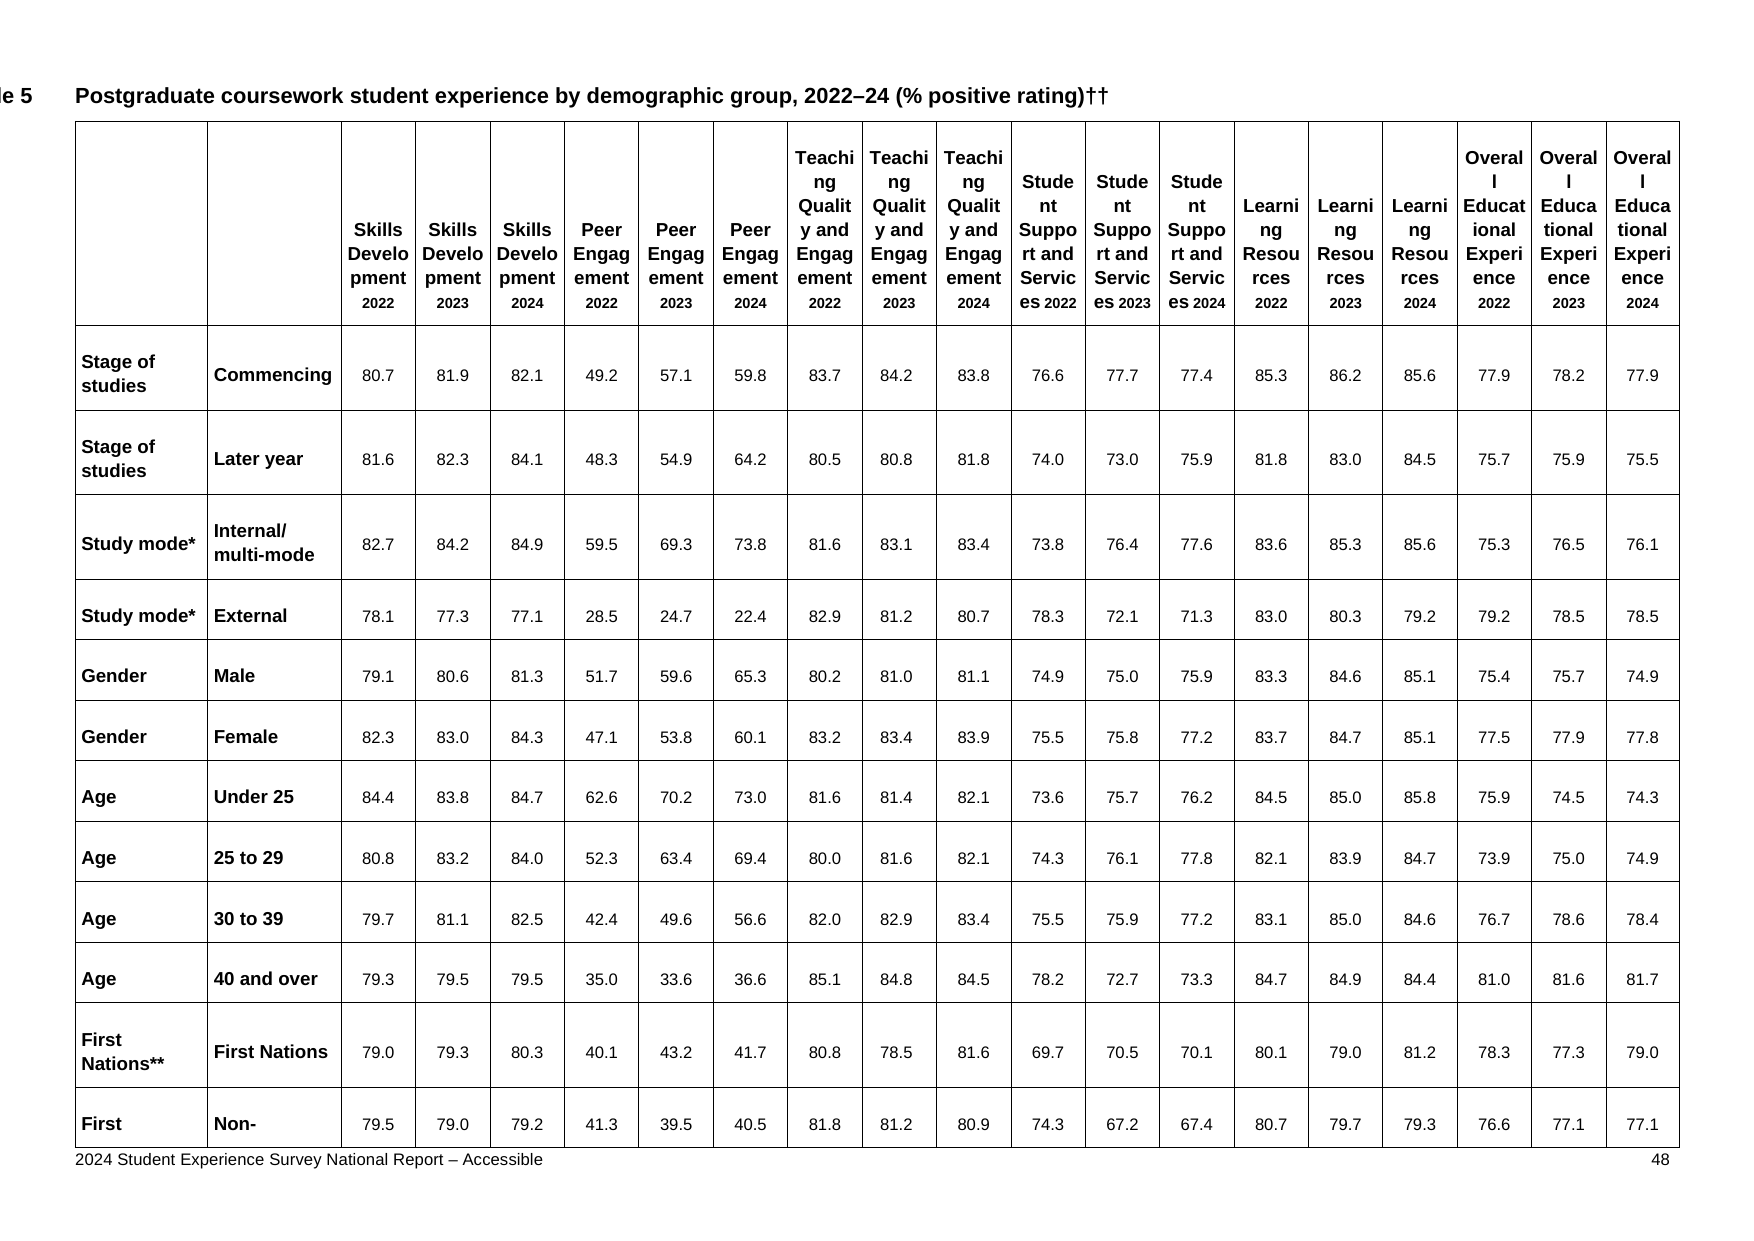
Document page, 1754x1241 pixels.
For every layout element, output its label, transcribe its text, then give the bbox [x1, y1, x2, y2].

table_cell 73.8 [1012, 495, 1085, 578]
table_cell 77.4 [1160, 326, 1234, 409]
table_cell 75.9 [1160, 411, 1234, 494]
table_cell 76.5 [1532, 495, 1606, 578]
table_cell 82.9 [788, 580, 862, 639]
table_cell 24.7 [639, 580, 713, 639]
table_cell 78.5 [1532, 580, 1606, 639]
table_cell 77.5 [1458, 701, 1531, 760]
table_cell 79.0 [416, 1088, 490, 1147]
table_cell 28.5 [565, 580, 638, 639]
table_cell 85.1 [788, 943, 862, 1002]
table_cell 80.7 [1235, 1088, 1308, 1147]
table_header Teaching Quality and Engagement 2024 [937, 122, 1011, 325]
table_cell 85.8 [1383, 761, 1457, 821]
table_cell 83.0 [1309, 411, 1382, 494]
table_cell 82.0 [788, 882, 862, 942]
table_cell 41.7 [714, 1003, 787, 1087]
table_cell 84.0 [491, 822, 564, 881]
table_cell 78.4 [1607, 882, 1679, 942]
table_header Overall Educational Experience 2023 [1532, 122, 1606, 325]
table_cell 84.6 [1383, 882, 1457, 942]
table_header Learning Resources 2022 [1235, 122, 1308, 325]
table_cell 25 to 29 [208, 822, 341, 881]
table_cell 72.1 [1086, 580, 1159, 639]
table_cell First Nations [208, 1003, 341, 1087]
table_cell 84.1 [491, 411, 564, 494]
table_cell 73.8 [714, 495, 787, 578]
table_cell 83.7 [788, 326, 862, 409]
table_cell 59.6 [639, 640, 713, 699]
table_cell 84.2 [863, 326, 936, 409]
table_cell 75.8 [1086, 701, 1159, 760]
table_cell 80.7 [342, 326, 415, 409]
table_cell Non-Indigenous [208, 1088, 341, 1147]
table_cell 82.1 [1235, 822, 1308, 881]
table_cell 84.7 [491, 761, 564, 821]
table_cell 73.6 [1012, 761, 1085, 821]
table_cell Age [76, 882, 207, 942]
table_cell 67.4 [1160, 1088, 1234, 1147]
table_cell 33.6 [639, 943, 713, 1002]
table_cell 40 and over [208, 943, 341, 1002]
table_header Learning Resources 2023 [1309, 122, 1382, 325]
table_cell 83.0 [1235, 580, 1308, 639]
table_cell Age [76, 822, 207, 881]
table_cell 78.3 [1458, 1003, 1531, 1087]
table_cell 73.3 [1160, 943, 1234, 1002]
table_cell 84.5 [1235, 761, 1308, 821]
table_cell 80.8 [788, 1003, 862, 1087]
table_cell 79.2 [1458, 580, 1531, 639]
table_cell 85.6 [1383, 495, 1457, 578]
table_cell 69.3 [639, 495, 713, 578]
table_cell 74.9 [1607, 822, 1679, 881]
table_cell 75.0 [1532, 822, 1606, 881]
table_cell Gender [76, 701, 207, 760]
table_cell 76.1 [1086, 822, 1159, 881]
table_cell 76.4 [1086, 495, 1159, 578]
table_cell 60.1 [714, 701, 787, 760]
table_header Overall Educational Experience 2022 [1458, 122, 1531, 325]
table_cell 63.4 [639, 822, 713, 881]
table_cell 79.5 [416, 943, 490, 1002]
table_cell 83.8 [937, 326, 1011, 409]
table_cell 82.7 [342, 495, 415, 578]
table_cell 84.6 [1309, 640, 1382, 699]
table_cell 65.3 [714, 640, 787, 699]
table_cell 78.2 [1012, 943, 1085, 1002]
table_cell 75.9 [1532, 411, 1606, 494]
table_cell 83.4 [937, 495, 1011, 578]
table_cell 76.7 [1458, 882, 1531, 942]
table_cell 80.8 [342, 822, 415, 881]
table_cell 39.5 [639, 1088, 713, 1147]
table_cell 75.0 [1086, 640, 1159, 699]
table_cell Female [208, 701, 341, 760]
table_cell 77.8 [1607, 701, 1679, 760]
table_cell 73.0 [714, 761, 787, 821]
table_cell 79.2 [491, 1088, 564, 1147]
table_cell Gender [76, 640, 207, 699]
table_cell 54.9 [639, 411, 713, 494]
table_cell 84.2 [416, 495, 490, 578]
table_cell 82.9 [863, 882, 936, 942]
table_cell 78.1 [342, 580, 415, 639]
table_cell 42.4 [565, 882, 638, 942]
table_cell 75.7 [1532, 640, 1606, 699]
table_cell 83.4 [937, 882, 1011, 942]
table_header Peer Engagement 2023 [639, 122, 713, 325]
table_cell 84.3 [491, 701, 564, 760]
table_cell 82.5 [491, 882, 564, 942]
table_cell 47.1 [565, 701, 638, 760]
table_header [76, 122, 207, 325]
table_header Student Support and Services 2024 [1160, 122, 1234, 325]
table_cell 80.3 [1309, 580, 1382, 639]
table_cell 41.3 [565, 1088, 638, 1147]
table_cell 72.7 [1086, 943, 1159, 1002]
table_cell 74.3 [1012, 1088, 1085, 1147]
table_cell 85.1 [1383, 640, 1457, 699]
table_cell 83.1 [863, 495, 936, 578]
table_cell 56.6 [714, 882, 787, 942]
table_cell 81.6 [937, 1003, 1011, 1087]
table_cell 76.6 [1012, 326, 1085, 409]
table_cell 78.6 [1532, 882, 1606, 942]
table_cell 75.7 [1086, 761, 1159, 821]
table_cell 35.0 [565, 943, 638, 1002]
table_cell 77.8 [1160, 822, 1234, 881]
table_cell 81.0 [863, 640, 936, 699]
table_cell 77.3 [416, 580, 490, 639]
table_cell 80.0 [788, 822, 862, 881]
table_cell 78.5 [1607, 580, 1679, 639]
table_cell 77.9 [1607, 326, 1679, 409]
table_cell 81.6 [1532, 943, 1606, 1002]
table_cell 82.3 [342, 701, 415, 760]
table_cell Under 25 [208, 761, 341, 821]
table_cell 77.2 [1160, 882, 1234, 942]
table_cell 85.3 [1309, 495, 1382, 578]
table_cell 75.9 [1160, 640, 1234, 699]
table_cell 82.1 [937, 822, 1011, 881]
table_cell 84.9 [1309, 943, 1382, 1002]
table_cell 70.2 [639, 761, 713, 821]
table_header Overall Educational Experience 2024 [1607, 122, 1679, 325]
table_cell 79.2 [1383, 580, 1457, 639]
table_cell 84.5 [937, 943, 1011, 1002]
table_cell 79.1 [342, 640, 415, 699]
table_cell 77.3 [1532, 1003, 1606, 1087]
table_cell 81.6 [788, 495, 862, 578]
table_cell 85.1 [1383, 701, 1457, 760]
table_cell 75.3 [1458, 495, 1531, 578]
table_cell 75.9 [1458, 761, 1531, 821]
table_cell 81.4 [863, 761, 936, 821]
table_cell 75.4 [1458, 640, 1531, 699]
table_cell 84.9 [491, 495, 564, 578]
table_cell 80.8 [863, 411, 936, 494]
table_cell 76.1 [1607, 495, 1679, 578]
table_cell 75.9 [1086, 882, 1159, 942]
table_cell 77.9 [1458, 326, 1531, 409]
table_cell 59.5 [565, 495, 638, 578]
table_cell 79.5 [342, 1088, 415, 1147]
table_cell 79.3 [342, 943, 415, 1002]
table_cell 80.2 [788, 640, 862, 699]
table_cell 81.6 [788, 761, 862, 821]
table_cell 81.8 [937, 411, 1011, 494]
table_cell 83.9 [937, 701, 1011, 760]
table_cell 79.5 [491, 943, 564, 1002]
table_cell 84.5 [1383, 411, 1457, 494]
table_cell 80.3 [491, 1003, 564, 1087]
table_cell 73.9 [1458, 822, 1531, 881]
table_cell 64.2 [714, 411, 787, 494]
table_cell 83.3 [1235, 640, 1308, 699]
table_cell 74.3 [1012, 822, 1085, 881]
table_cell 62.6 [565, 761, 638, 821]
table_cell 79.3 [1383, 1088, 1457, 1147]
table_cell 57.1 [639, 326, 713, 409]
table_cell 80.9 [937, 1088, 1011, 1147]
table_cell Study mode* [76, 580, 207, 639]
table_cell 85.0 [1309, 882, 1382, 942]
table_cell 80.5 [788, 411, 862, 494]
table_cell 84.7 [1383, 822, 1457, 881]
table_cell 70.1 [1160, 1003, 1234, 1087]
table_cell 80.7 [937, 580, 1011, 639]
table_cell 69.4 [714, 822, 787, 881]
table_cell Stage of studies [76, 326, 207, 409]
table_cell 84.8 [863, 943, 936, 1002]
table_cell 70.5 [1086, 1003, 1159, 1087]
table_cell 74.3 [1607, 761, 1679, 821]
table_cell 81.0 [1458, 943, 1531, 1002]
table_cell 85.3 [1235, 326, 1308, 409]
table_cell 79.0 [1309, 1003, 1382, 1087]
table_header Peer Engagement 2022 [565, 122, 638, 325]
table_cell 80.6 [416, 640, 490, 699]
table_cell 75.7 [1458, 411, 1531, 494]
table_cell 84.4 [342, 761, 415, 821]
table_cell Later year [208, 411, 341, 494]
table_cell 43.2 [639, 1003, 713, 1087]
table_cell Age [76, 943, 207, 1002]
table_cell Male [208, 640, 341, 699]
table_cell 76.6 [1458, 1088, 1531, 1147]
table_cell 81.6 [863, 822, 936, 881]
table_header Skills Development 2023 [416, 122, 490, 325]
table_cell 75.5 [1607, 411, 1679, 494]
table_cell 78.5 [863, 1003, 936, 1087]
table_cell 79.7 [342, 882, 415, 942]
table_cell 81.3 [491, 640, 564, 699]
table_cell 79.0 [1607, 1003, 1679, 1087]
table_cell 81.1 [416, 882, 490, 942]
table_cell 83.6 [1235, 495, 1308, 578]
table_cell 76.2 [1160, 761, 1234, 821]
table_cell 80.1 [1235, 1003, 1308, 1087]
table_cell 51.7 [565, 640, 638, 699]
table_cell 84.7 [1235, 943, 1308, 1002]
table_cell 78.3 [1012, 580, 1085, 639]
table_cell 81.2 [863, 1088, 936, 1147]
table_header Teaching Quality and Engagement 2023 [863, 122, 936, 325]
table_cell 75.5 [1012, 882, 1085, 942]
table_header Skills Development 2024 [491, 122, 564, 325]
table_cell 83.2 [788, 701, 862, 760]
table_cell First Nations** [76, 1088, 207, 1147]
table_cell 81.8 [1235, 411, 1308, 494]
table_cell 83.7 [1235, 701, 1308, 760]
table_cell 82.3 [416, 411, 490, 494]
table_cell 40.1 [565, 1003, 638, 1087]
table_header [208, 122, 341, 325]
table_header Student Support and Services 2023 [1086, 122, 1159, 325]
table_cell 77.9 [1532, 701, 1606, 760]
table_cell 82.1 [937, 761, 1011, 821]
table_cell External [208, 580, 341, 639]
table_cell 81.9 [416, 326, 490, 409]
table_cell 40.5 [714, 1088, 787, 1147]
table_cell 73.0 [1086, 411, 1159, 494]
table_cell Study mode* [76, 495, 207, 578]
table_header Peer Engagement 2024 [714, 122, 787, 325]
table_cell 81.2 [863, 580, 936, 639]
table_cell 83.9 [1309, 822, 1382, 881]
table_cell 53.8 [639, 701, 713, 760]
table_header Learning Resources 2024 [1383, 122, 1457, 325]
table_cell 67.2 [1086, 1088, 1159, 1147]
table_cell 79.0 [342, 1003, 415, 1087]
table_cell 49.2 [565, 326, 638, 409]
table_cell 77.1 [491, 580, 564, 639]
table_cell 69.7 [1012, 1003, 1085, 1087]
table_cell 74.9 [1607, 640, 1679, 699]
table_cell 78.2 [1532, 326, 1606, 409]
table_header Skills Development 2022 [342, 122, 415, 325]
table_cell 75.5 [1012, 701, 1085, 760]
table_cell 85.6 [1383, 326, 1457, 409]
text Table 5 Postgraduate coursework student experience by demographic group, 2022–24 (% positive rating)†† [0, 83, 1679, 108]
table_header Teaching Quality and Engagement 2022 [788, 122, 862, 325]
table_cell 49.6 [639, 882, 713, 942]
table_cell 74.9 [1012, 640, 1085, 699]
table_cell 83.2 [416, 822, 490, 881]
table_cell Stage of studies [76, 411, 207, 494]
table_cell 83.8 [416, 761, 490, 821]
table_cell 84.7 [1309, 701, 1382, 760]
table_cell Internal/multi-mode [208, 495, 341, 578]
table_cell First Nations** [76, 1003, 207, 1087]
table_cell 79.3 [416, 1003, 490, 1087]
table_cell 81.8 [788, 1088, 862, 1147]
table_cell 81.2 [1383, 1003, 1457, 1087]
table_cell 77.1 [1607, 1088, 1679, 1147]
table_cell Commencing [208, 326, 341, 409]
table_cell 77.2 [1160, 701, 1234, 760]
table_cell 52.3 [565, 822, 638, 881]
table_cell 81.7 [1607, 943, 1679, 1002]
table_cell 81.1 [937, 640, 1011, 699]
table_cell 36.6 [714, 943, 787, 1002]
table_cell 83.0 [416, 701, 490, 760]
table_cell 30 to 39 [208, 882, 341, 942]
table_cell 86.2 [1309, 326, 1382, 409]
table_cell 83.1 [1235, 882, 1308, 942]
table_header Student Support and Services 2022 [1012, 122, 1085, 325]
table_cell 77.7 [1086, 326, 1159, 409]
table_cell 85.0 [1309, 761, 1382, 821]
table_cell 74.0 [1012, 411, 1085, 494]
table_cell 83.4 [863, 701, 936, 760]
table_cell 59.8 [714, 326, 787, 409]
table_cell 74.5 [1532, 761, 1606, 821]
table_cell 77.6 [1160, 495, 1234, 578]
table_cell 48.3 [565, 411, 638, 494]
table_cell 81.6 [342, 411, 415, 494]
table_cell 22.4 [714, 580, 787, 639]
table_cell 82.1 [491, 326, 564, 409]
table_cell Age [76, 761, 207, 821]
table_cell 84.4 [1383, 943, 1457, 1002]
table_cell 77.1 [1532, 1088, 1606, 1147]
table_cell 79.7 [1309, 1088, 1382, 1147]
table_cell 71.3 [1160, 580, 1234, 639]
